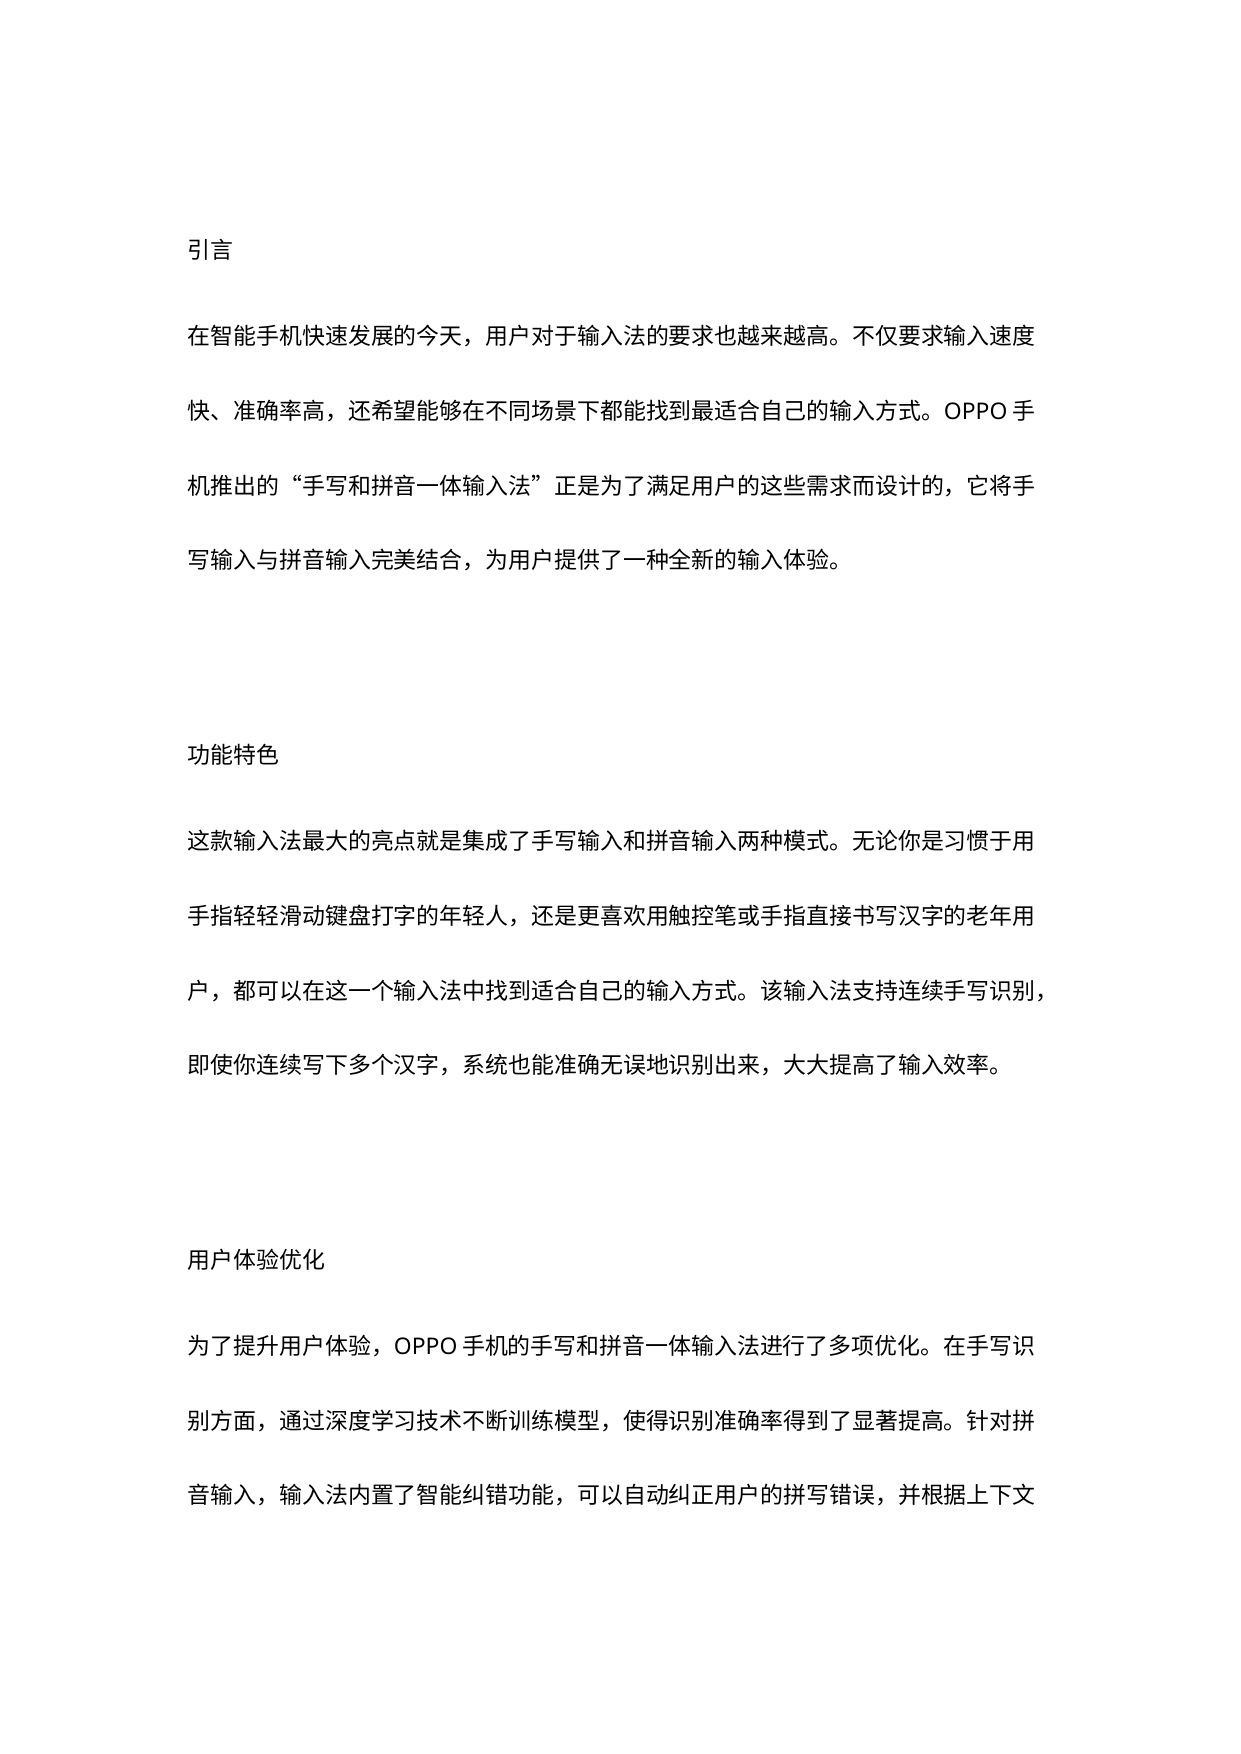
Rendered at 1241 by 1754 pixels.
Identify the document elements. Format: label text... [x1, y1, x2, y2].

text 用户体验优化 [187, 1226, 1053, 1291]
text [187, 1312, 1053, 1527]
text 引言 [187, 216, 1053, 281]
text 功能特色 [187, 721, 1053, 786]
text 这款输入法最大的亮点就是集成了手写输入和拼音输入两种模式。无论你是习惯于用手指轻轻滑动键盘打字的年轻人，还是更喜欢用触控笔或手指直接书写汉字的老年用户，都可以在这一个输入法中找到适合自己的输入方式。该输入法支持连续手写识别，即使你连续写下多个汉字，系统也能准确无误地识别出来，大大提高了输入效率。 [187, 807, 1053, 1096]
text 在智能手机快速发展的今天，用户对于输入法的要求也越来越高。不仅要求输入速度快、准确率高，还希望能够在不同场景下都能找到最适合自己的输入方式。OPPO手机推出的“手写和拼音一体输入法”正是为了满足用户的这些需求而设计的，它将手写输入与拼音输入完美结合，为用户提供了一种全新的输入体验。 [187, 302, 1053, 591]
